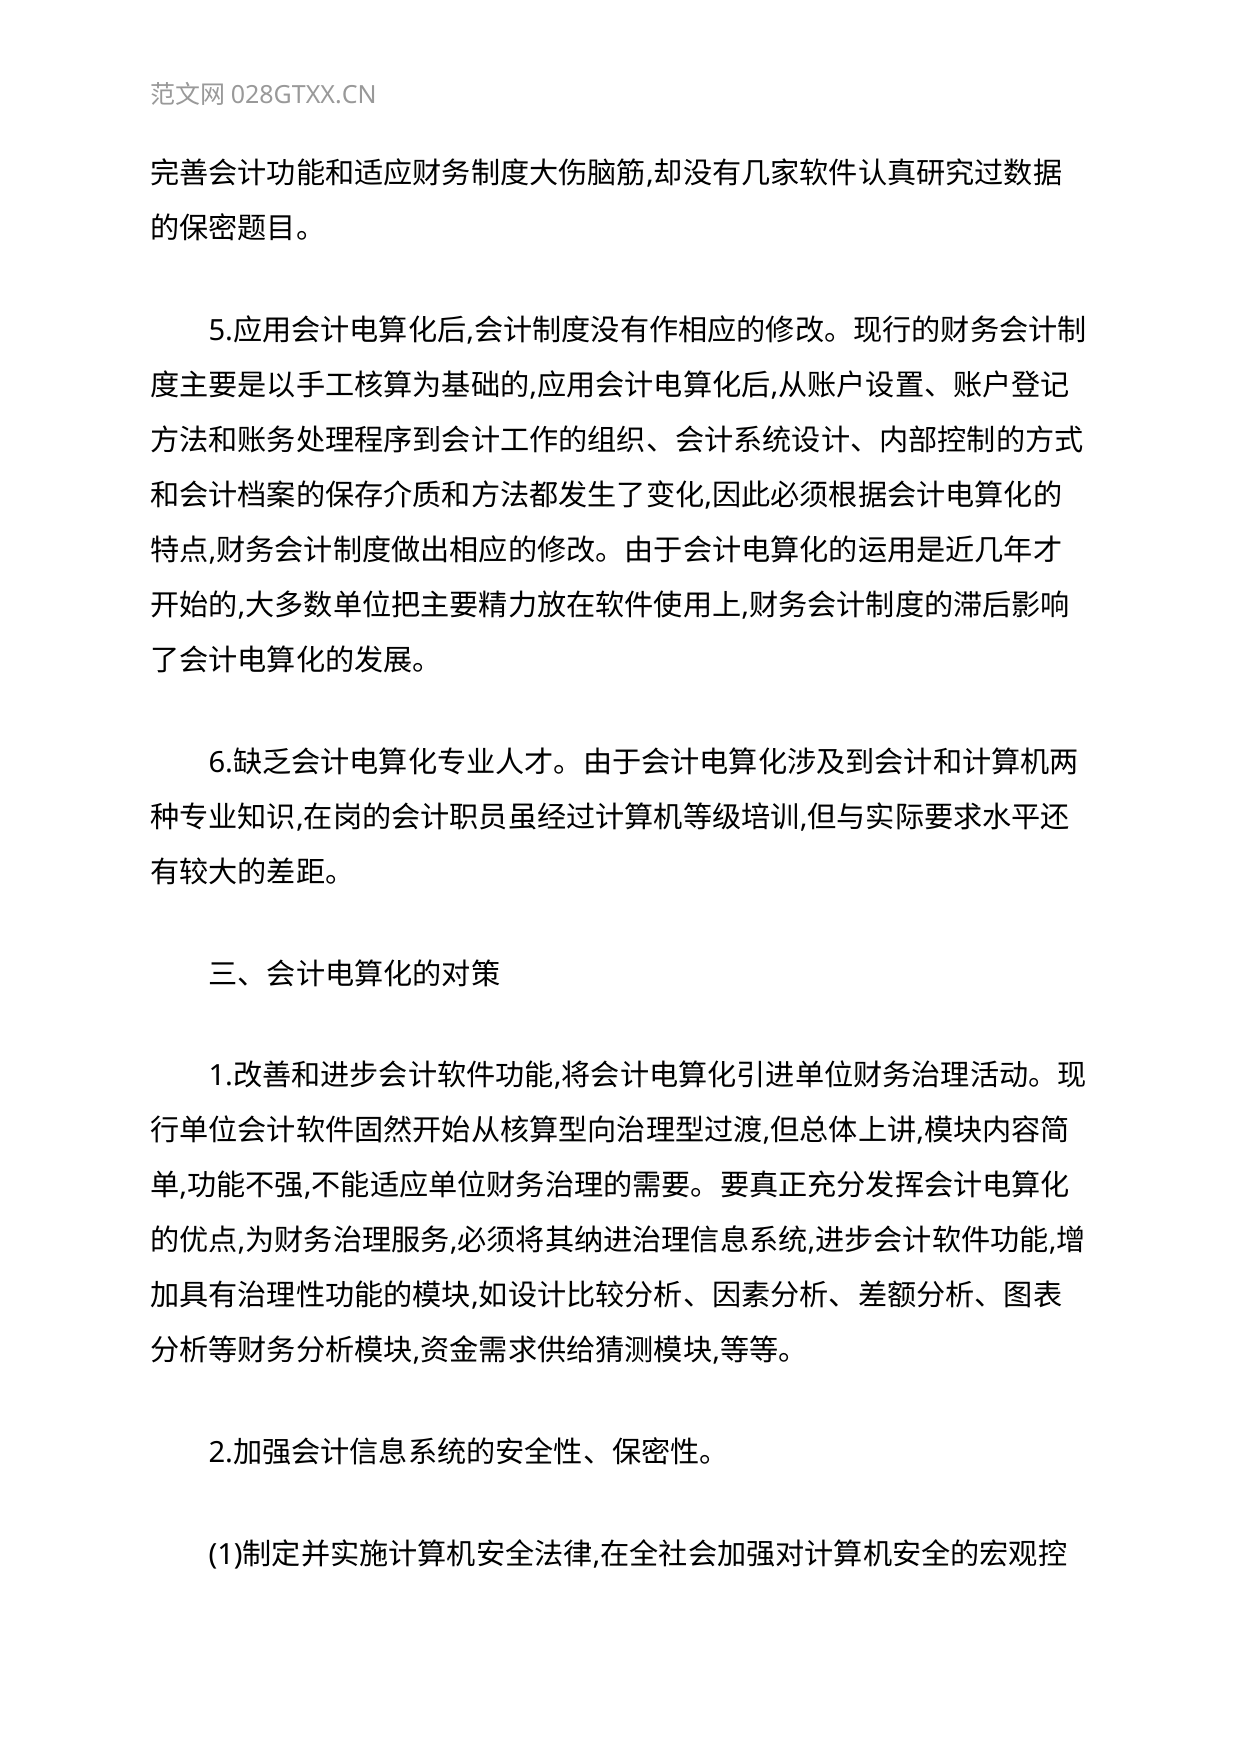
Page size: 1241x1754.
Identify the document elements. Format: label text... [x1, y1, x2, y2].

text 三、会计电算化的对策 [150, 950, 1090, 992]
text 2.加强会计信息系统的安全性、保密性。 [150, 1429, 1090, 1471]
text 1.改善和进步会计软件功能,将会计电算化引进单位财务治理活动。现行单位会计软件固然开始从核算型向治理型过渡,但总体上讲,模块内容简单,功能不强,不能适应单位财务治理的需要。要真正充分发挥会计电算化的优点,为财务治理服务,必须将其纳进治理信息系统,进步会计软件功能,增加具有治理性功能的模块,如设计比较分析、因素分析、差额分析、图表分析等财务分析模块,资金需求供给猜测模块,等等。 [150, 1052, 1090, 1369]
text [150, 1531, 1090, 1573]
text 5.应用会计电算化后,会计制度没有作相应的修改。现行的财务会计制度主要是以手工核算为基础的,应用会计电算化后,从账户设置、账户登记方法和账务处理程序到会计工作的组织、会计系统设计、内部控制的方式和会计档案的保存介质和方法都发生了变化,因此必须根据会计电算化的特点,财务会计制度做出相应的修改。由于会计电算化的运用是近几年才开始的,大多数单位把主要精力放在软件使用上,财务会计制度的滞后影响了会计电算化的发展。 [150, 307, 1090, 679]
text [150, 150, 1090, 247]
text 6.缺乏会计电算化专业人才。由于会计电算化涉及到会计和计算机两种专业知识,在岗的会计职员虽经过计算机等级培训,但与实际要求水平还有较大的差距。 [150, 738, 1090, 891]
